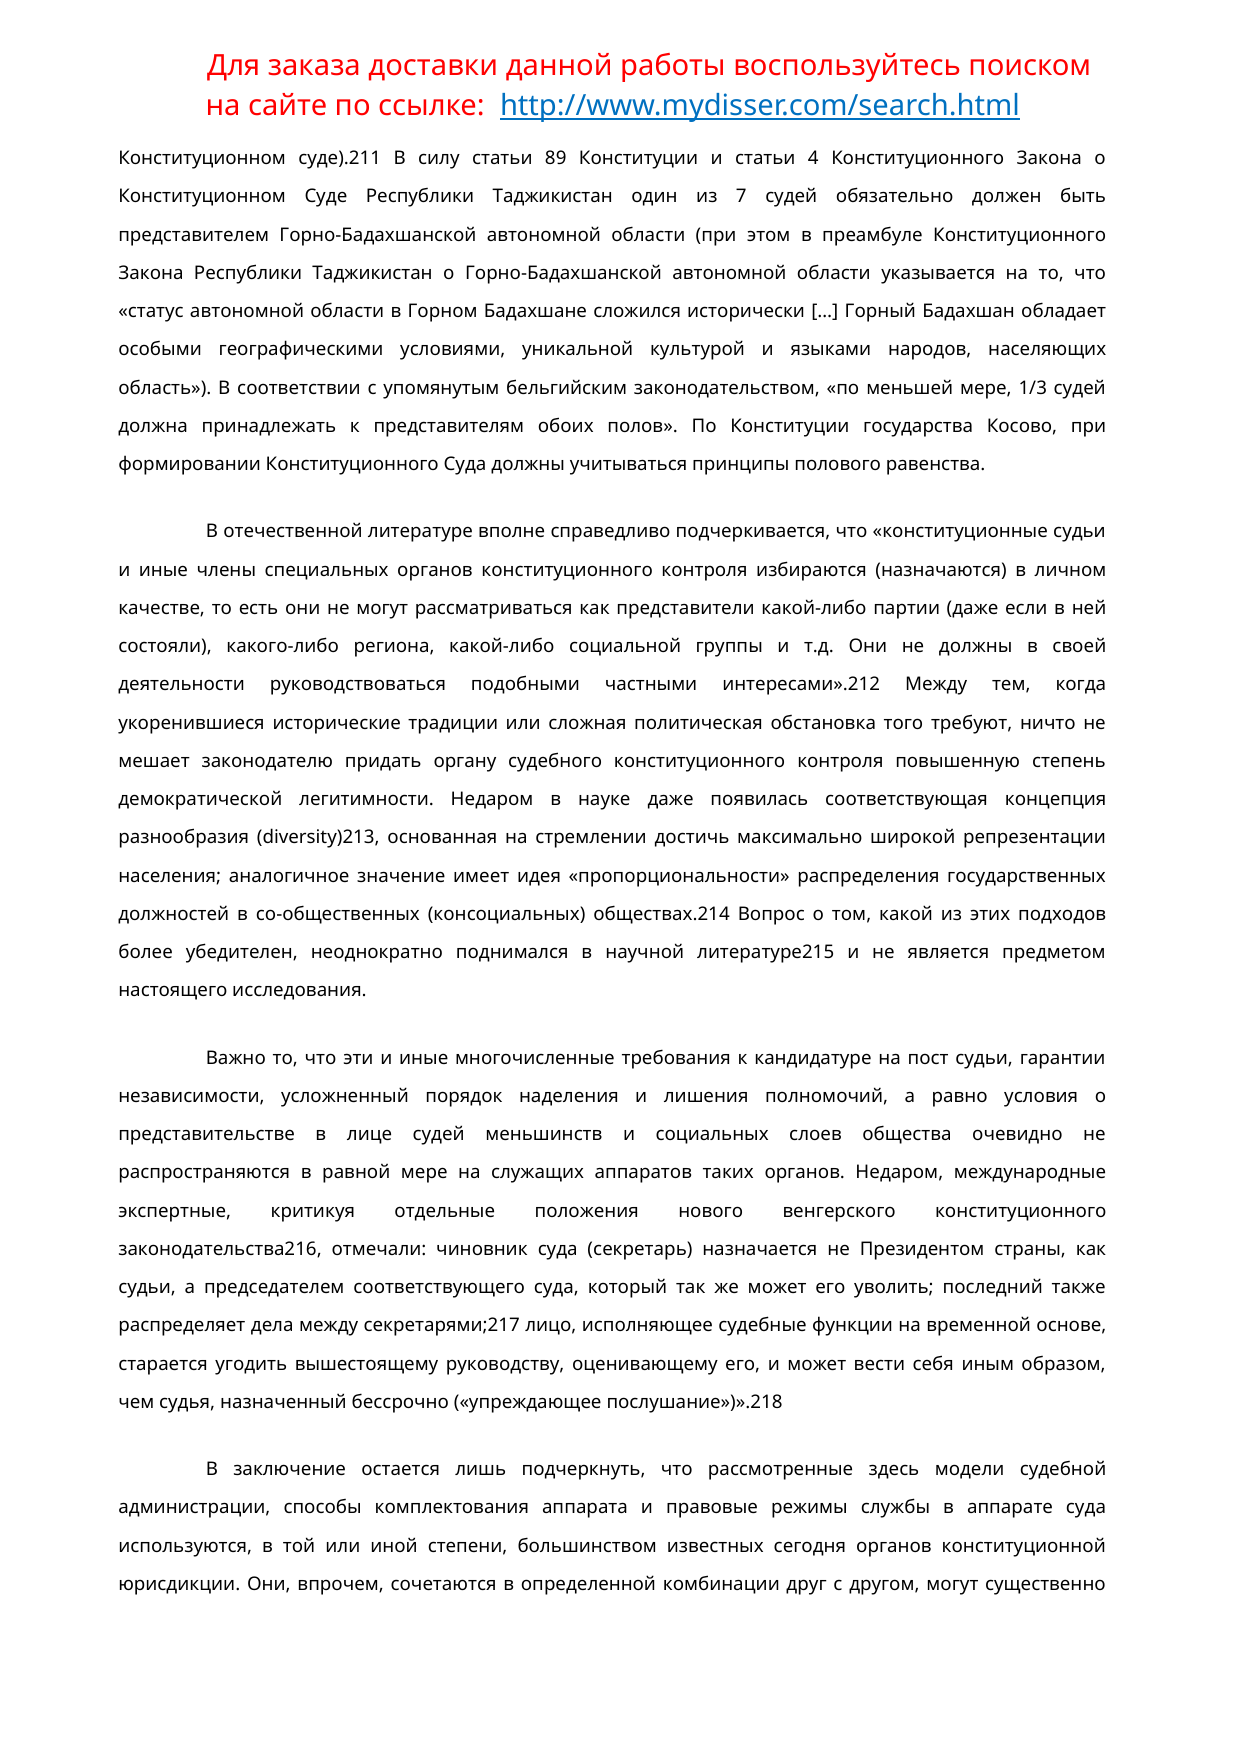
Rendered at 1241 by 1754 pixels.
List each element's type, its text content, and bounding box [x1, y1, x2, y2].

text В отечественной литературе вполне справедливо подчеркивается, что «конституционные судьи и иные члены специальных органов конституционного контроля избираются (назначаются) в личном качестве, то есть они не могут рассматриваться как представители какой-либо партии (даже если в ней состояли), какого-либо региона, какой-либо социальной группы и т.д. Они не должны в своей деятельности руководствоваться подобными частными интересами».212 Между тем, когда укоренившиеся исторические традиции или сложная политическая обстановка того требуют, ничто не мешает законодателю придать органу судебного конституционного контроля повышенную степень демократической легитимности. Недаром в науке даже появилась соответствующая концепция разнообразия (diversity)213, основанная на стремлении достичь максимально широкой репрезентации населения; аналогичное значение имеет идея «пропорциональности» распределения государственных должностей в со-общественных (консоциальных) обществах.214 Вопрос о том, какой из этих подходов более убедителен, неоднократно поднимался в научной литературе215 и не является предметом настоящего исследования. [118, 518, 1107, 1002]
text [118, 1455, 1107, 1596]
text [118, 144, 1107, 476]
text Важно то, что эти и иные многочисленные требования к кандидатуре на пост судьи, гарантии независимости, усложненный порядок наделения и лишения полномочий, а равно условия о представительстве в лице судей меньшинств и социальных слоев общества очевидно не распространяются в равной мере на служащих аппаратов таких органов. Недаром, международные экспертные, критикуя отдельные положения нового венгерского конституционного законодательства216, отмечали: чиновник суда (секретарь) назначается не Президентом страны, как судьи, а председателем соответствующего суда, который так же может его уволить; последний также распределяет дела между секретарями;217 лицо, исполняющее судебные функции на временной основе, старается угодить вышестоящему руководству, оценивающему его, и может вести себя иным образом, чем судья, назначенный бессрочно («упреждающее послушание»)».218 [118, 1044, 1107, 1413]
